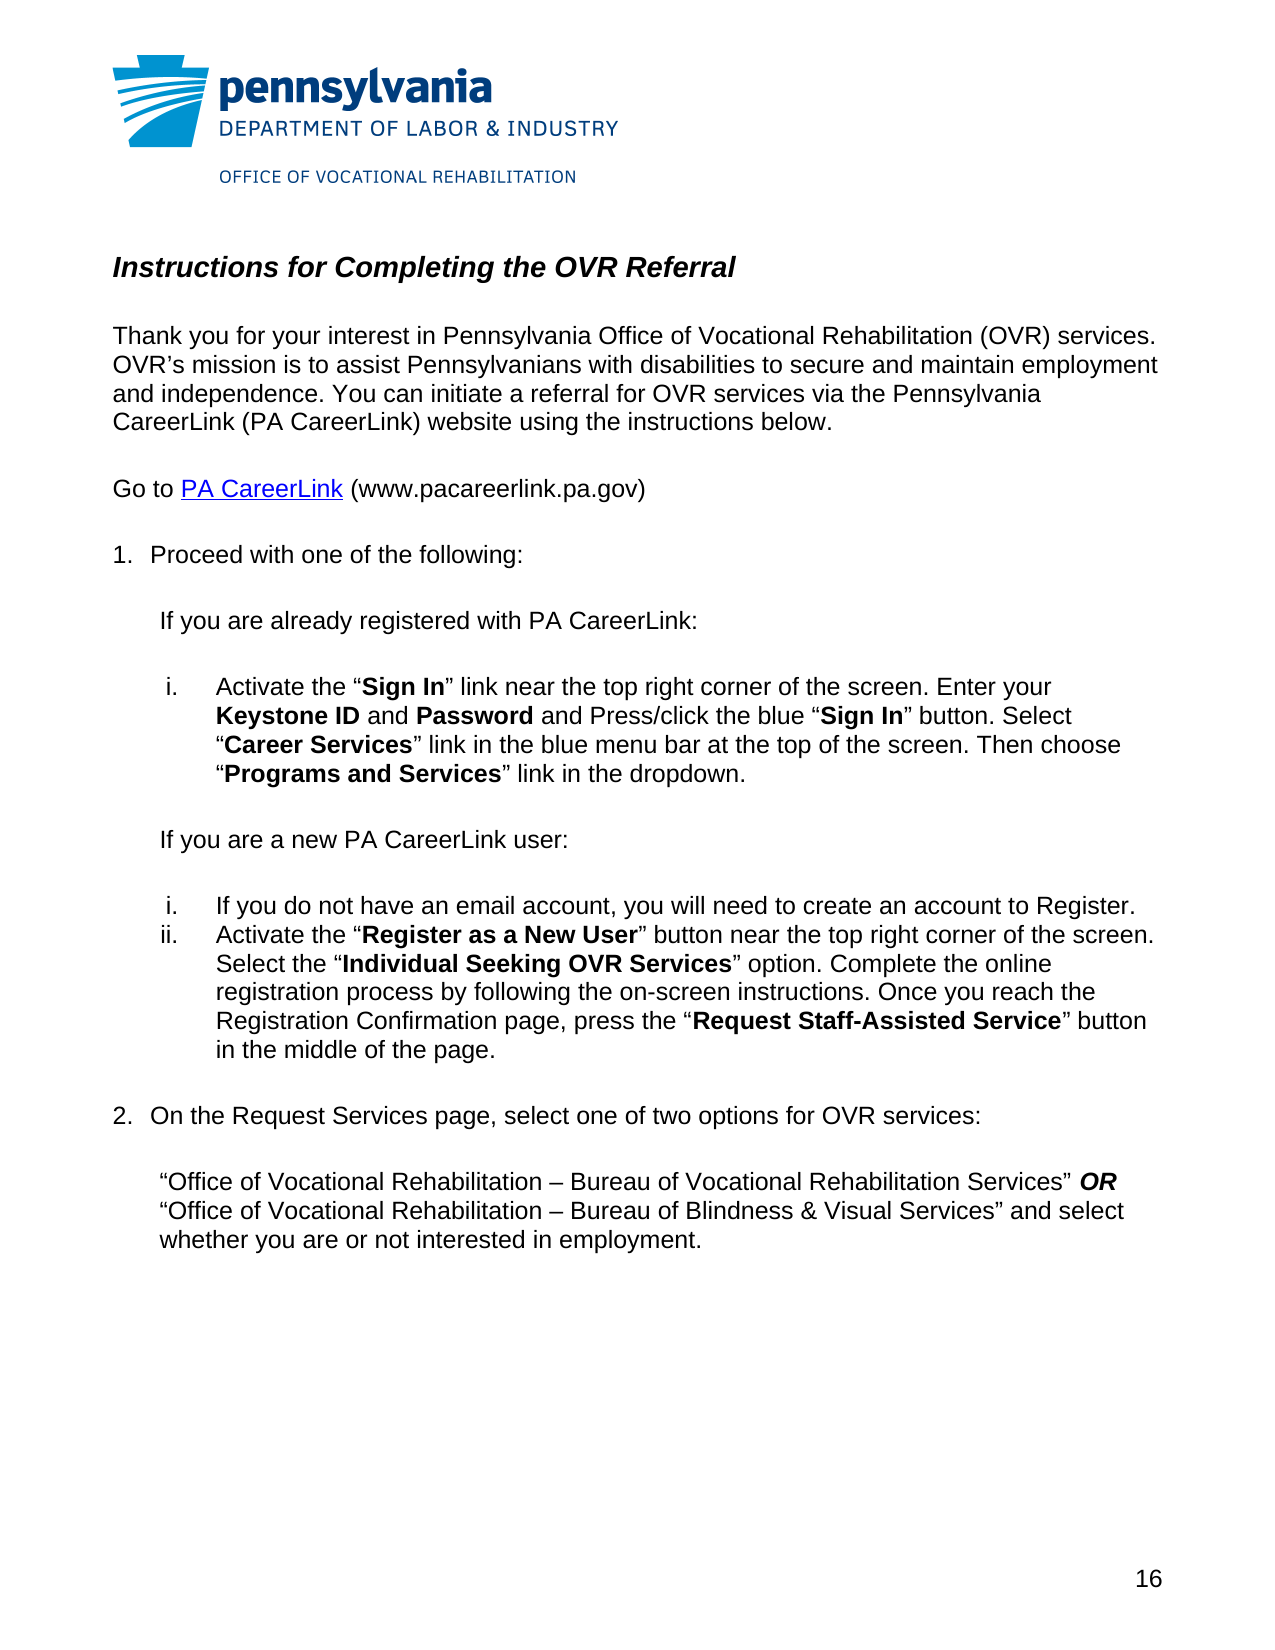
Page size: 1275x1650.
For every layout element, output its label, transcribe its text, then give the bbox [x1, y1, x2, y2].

list Proceed with one of the following: [112, 540, 1162, 568]
list If you do not have an email account, you will need to create an account to Register. [178, 891, 1162, 920]
text Go to PA CareerLink (www.pacareerlink.pa.gov) [112, 473, 1162, 502]
list Activate the “Sign In” link near the top right corner of the screen. Enter your Keystone ID and Password and Press/click the blue “Sign In” button. Select “Career Services” link in the blue menu bar at the top of the screen. Then choose “Programs and Services” link in the dropdown. [178, 672, 1162, 787]
subtitle Instructions for Completing the OVR Referral [112, 250, 1162, 283]
text If you are a new PA CareerLink user: [159, 825, 1162, 853]
text Thank you for your interest in Pennsylvania Office of Vocational Rehabilitation (OVR) services. OVR’s mission is to assist Pennsylvanians with disabilities to secure and maintain employment and independence. You can initiate a referral for OVR services via the Pennsylvania CareerLink (PA CareerLink) website using the instructions below. [112, 321, 1162, 436]
text If you are already registered with PA CareerLink: [159, 606, 1162, 635]
text “Office of Vocational Rehabilitation – Bureau of Vocational Rehabilitation Services” OR “Office of Vocational Rehabilitation – Bureau of Blindness & Visual Services” and select whether you are or not interested in employment. [159, 1167, 1162, 1253]
list On the Request Services page, select one of two options for OVR services: [112, 1101, 1162, 1130]
list Activate the “Register as a New User” button near the top right corner of the screen. Select the “Individual Seeking OVR Services” option. Complete the online registration process by following the on-screen instructions. Once you reach the Registration Confirmation page, press the “Request Staff-Assisted Service” button in the middle of the page. [178, 920, 1162, 1063]
